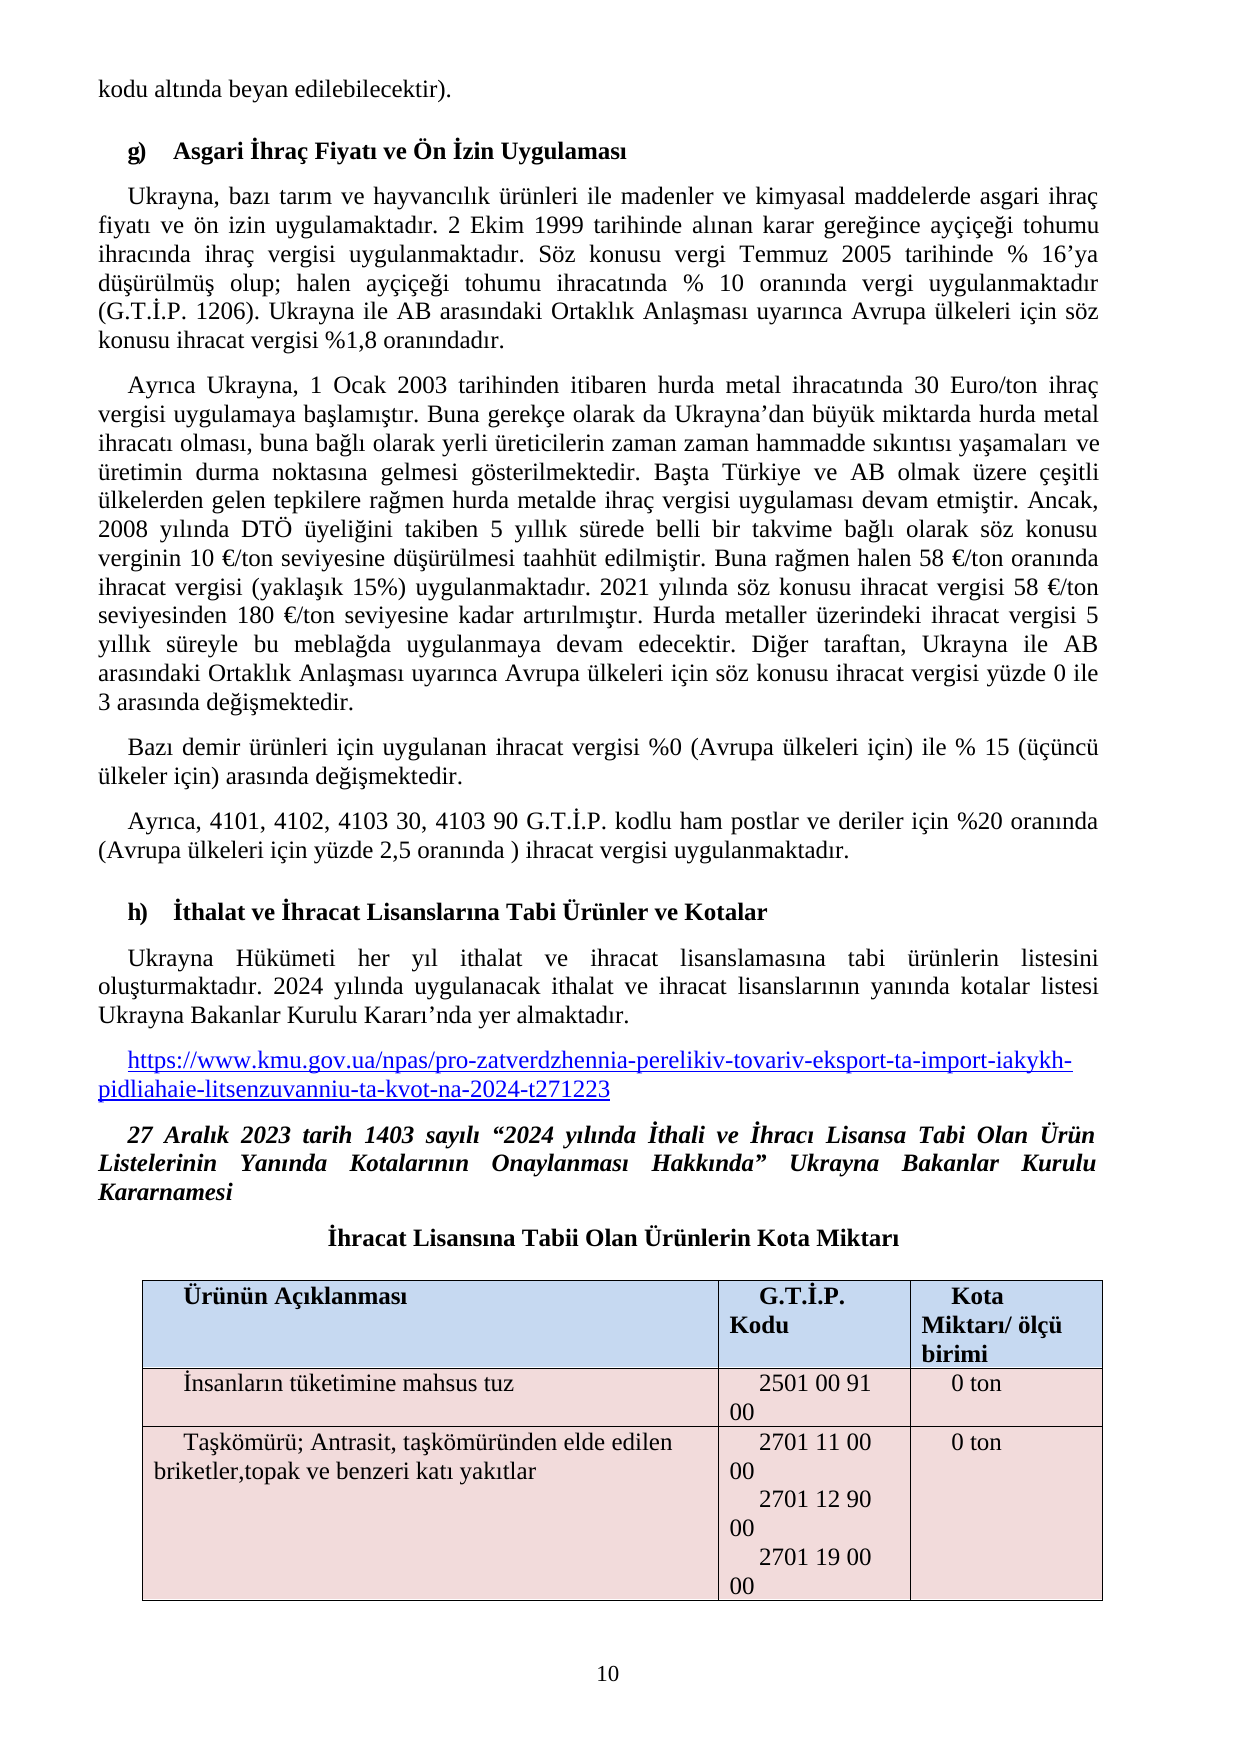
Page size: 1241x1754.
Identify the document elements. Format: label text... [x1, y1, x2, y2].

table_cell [719, 1427, 910, 1599]
text Ayrıca Ukrayna, 1 Ocak 2003 tarihinden itibaren hurda metal ihracatında 30 Euro/ton ihraç vergisi uygulamaya başlamıştır. Buna gerekçe olarak da Ukrayna’dan büyük miktarda hurda metal ihracatı olması, buna bağlı olarak yerli üreticilerin zaman zaman hammadde sıkıntısı yaşamaları ve üretimin durma noktasına gelmesi gösterilmektedir. Başta Türkiye ve AB olmak üzere çeşitli ülkelerden gelen tepkilere rağmen hurda metalde ihraç vergisi uygulaması devam etmiştir. Ancak, 2008 yılında DTÖ üyeliğini takiben 5 yıllık sürede belli bir takvime bağlı olarak söz konusu verginin 10 €/ton seviyesine düşürülmesi taahhüt edilmiştir. Buna rağmen halen 58 €/ton oranında ihracat vergisi (yaklaşık 15%) uygulanmaktadır. 2021 yılında söz konusu ihracat vergisi 58 €/ton seviyesinden 180 €/ton seviyesine kadar artırılmıştır. Hurda metaller üzerindeki ihracat vergisi 5 yıllık süreyle bu meblağda uygulanmaya devam edecektir. Diğer taraftan, Ukrayna ile AB arasındaki Ortaklık Anlaşması uyarınca Avrupa ülkeleri için söz konusu ihracat vergisi yüzde 0 ile 3 arasında değişmektedir. [98, 371, 1099, 716]
table_header Kota Miktarı/ ölçü birimi [911, 1281, 1102, 1367]
table_header Ürünün Açıklanması [143, 1281, 718, 1367]
table_cell 0 ton [911, 1427, 1102, 1599]
table_cell İnsanların tüketimine mahsus tuz [143, 1369, 718, 1426]
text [98, 74, 1099, 103]
text Ayrıca, 4101, 4102, 4103 30, 4103 90 G.T.İ.P. kodlu ham postlar ve deriler için %20 oranında (Avrupa ülkeleri için yüzde 2,5 oranında ) ihracat vergisi uygulanmaktadır. [98, 806, 1099, 864]
table_header G.T.İ.P. Kodu [719, 1281, 910, 1367]
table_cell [143, 1427, 718, 1599]
text 27 Aralık 2023 tarih 1403 sayılı “2024 yılında İthali ve İhracı Lisansa Tabi Olan Ürün Listelerinin Yanında Kotalarının Onaylanması Hakkında” Ukrayna Bakanlar Kurulu Kararnamesi [98, 1120, 1099, 1206]
list İthalat ve İhracat Lisanslarına Tabi Ürünler ve Kotalar [98, 897, 1099, 926]
text Bazı demir ürünleri için uygulanan ihracat vergisi %0 (Avrupa ülkeleri için) ile % 15 (üçüncü ülkeler için) arasında değişmektedir. [98, 732, 1099, 790]
table_cell 0 ton [911, 1369, 1102, 1426]
text https://www.kmu.gov.ua/npas/pro-zatverdzhennia-perelikiv-tovariv-eksport-ta-import-iakykh-pidliahaie-litsenzuvanniu-ta-kvot-na-2024-t271223 [98, 1046, 1099, 1103]
list Asgari İhraç Fiyatı ve Ön İzin Uygulaması [98, 136, 1099, 165]
table_cell 2501 00 91 00 [719, 1369, 910, 1426]
text İhracat Lisansına Tabii Olan Ürünlerin Kota Miktarı [98, 1223, 1099, 1251]
text Ukrayna, bazı tarım ve hayvancılık ürünleri ile madenler ve kimyasal maddelerde asgari ihraç fiyatı ve ön izin uygulamaktadır. 2 Ekim 1999 tarihinde alınan karar gereğince ayçiçeği tohumu ihracında ihraç vergisi uygulanmaktadır. Söz konusu vergi Temmuz 2005 tarihinde % 16’ya düşürülmüş olup; halen ayçiçeği tohumu ihracatında % 10 oranında vergi uygulanmaktadır (G.T.İ.P. 1206). Ukrayna ile AB arasındaki Ortaklık Anlaşması uyarınca Avrupa ülkeleri için söz konusu ihracat vergisi %1,8 oranındadır. [98, 181, 1099, 354]
text Ukrayna Hükümeti her yıl ithalat ve ihracat lisanslamasına tabi ürünlerin listesini oluşturmaktadır. 2024 yılında uygulanacak ithalat ve ihracat lisanslarının yanında kotalar listesi Ukrayna Bakanlar Kurulu Kararı’nda yer almaktadır. [98, 943, 1099, 1029]
